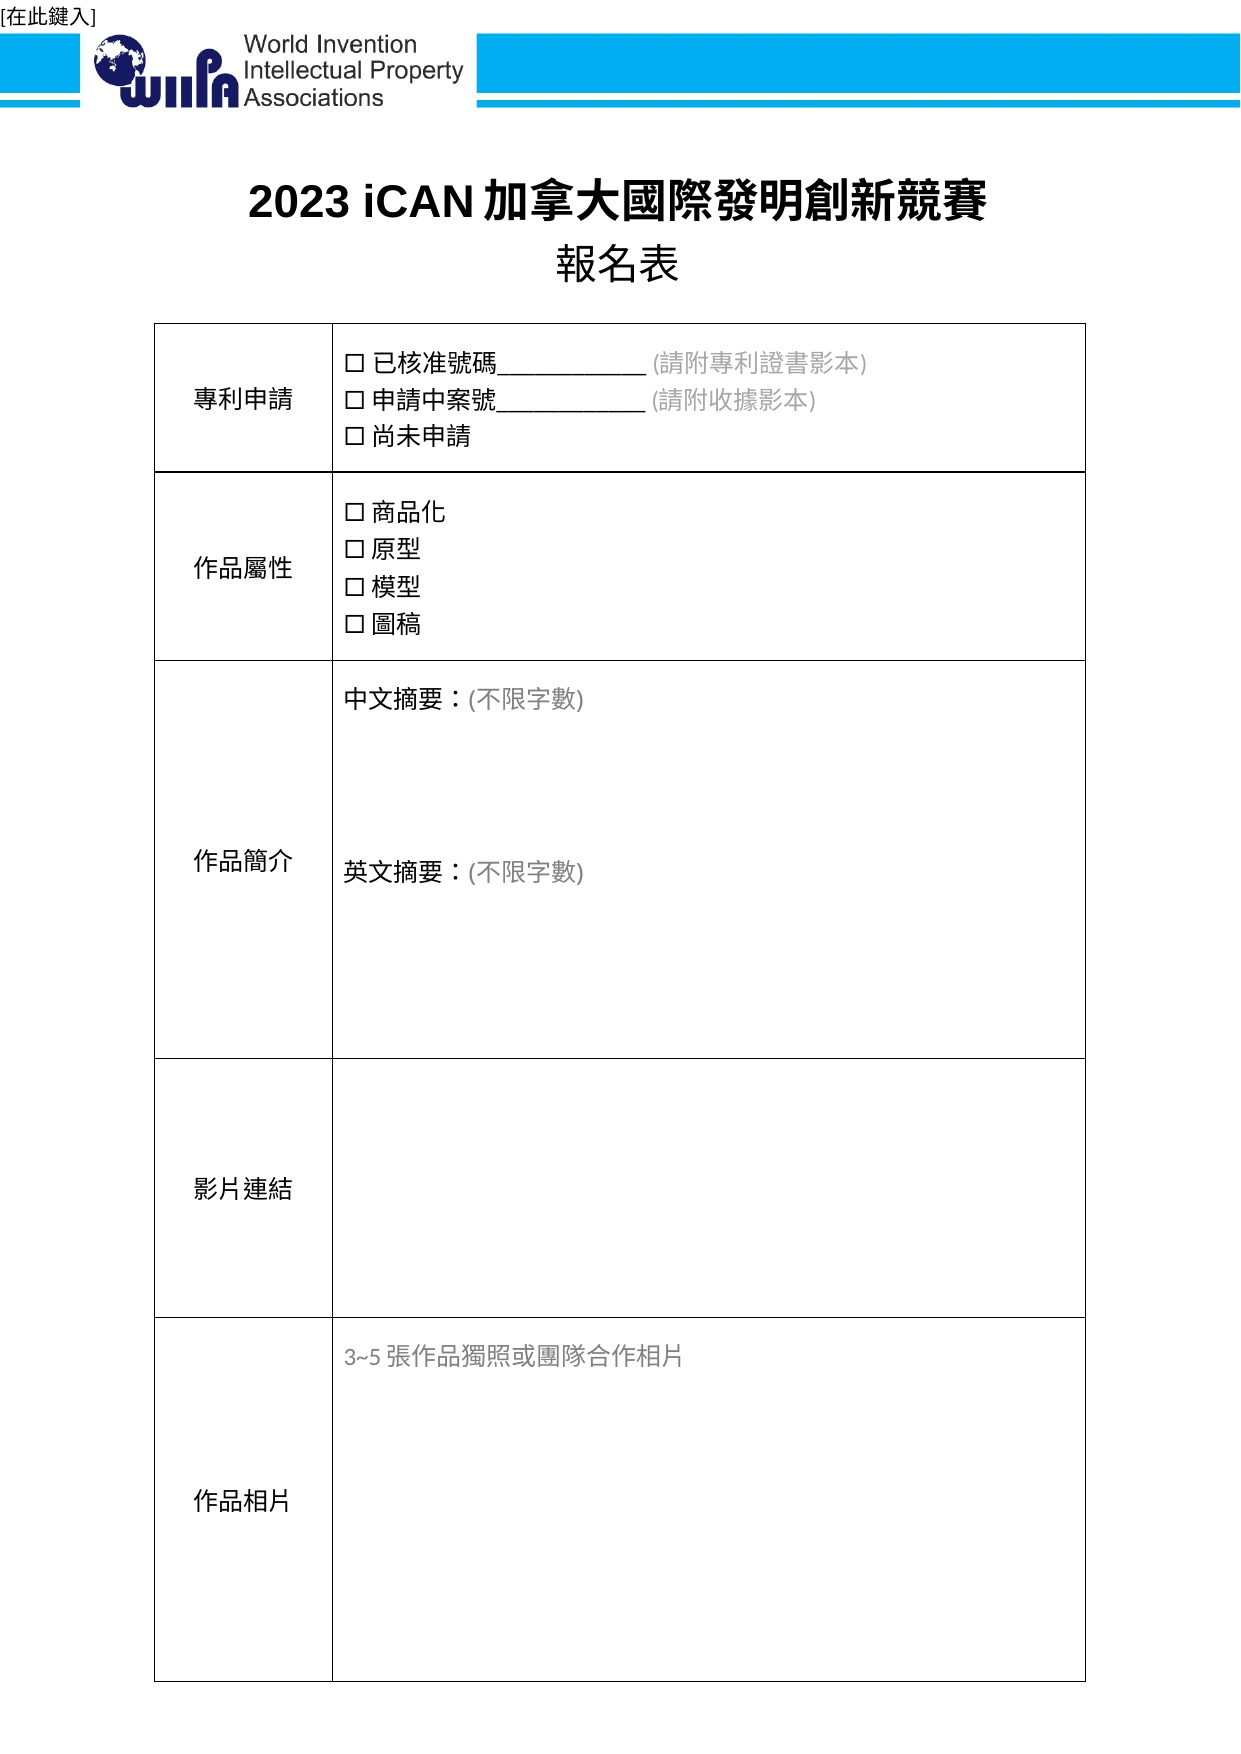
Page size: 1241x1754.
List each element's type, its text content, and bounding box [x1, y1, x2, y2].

picture [0, 30, 1241, 112]
table_cell 影片連結 [155, 1059, 332, 1317]
table_header 專利申請 [155, 324, 332, 471]
table_header 已核准號碼____________ (請附專利證書影本) 申請中案號____________ (請附收據影本) 尚未申請 [333, 324, 1085, 471]
table_cell 作品屬性 [155, 473, 332, 660]
table_cell 作品相片 [155, 1318, 332, 1681]
table_cell 3~5張作品獨照或團隊合作相片 [333, 1318, 1085, 1681]
table_cell 作品簡介 [155, 661, 332, 1058]
table_cell 中文摘要：(不限字數) 英文摘要：(不限字數) [333, 661, 1085, 1058]
table_cell [333, 1059, 1085, 1317]
table_cell 商品化 原型 模型 圖稿 [333, 473, 1085, 660]
